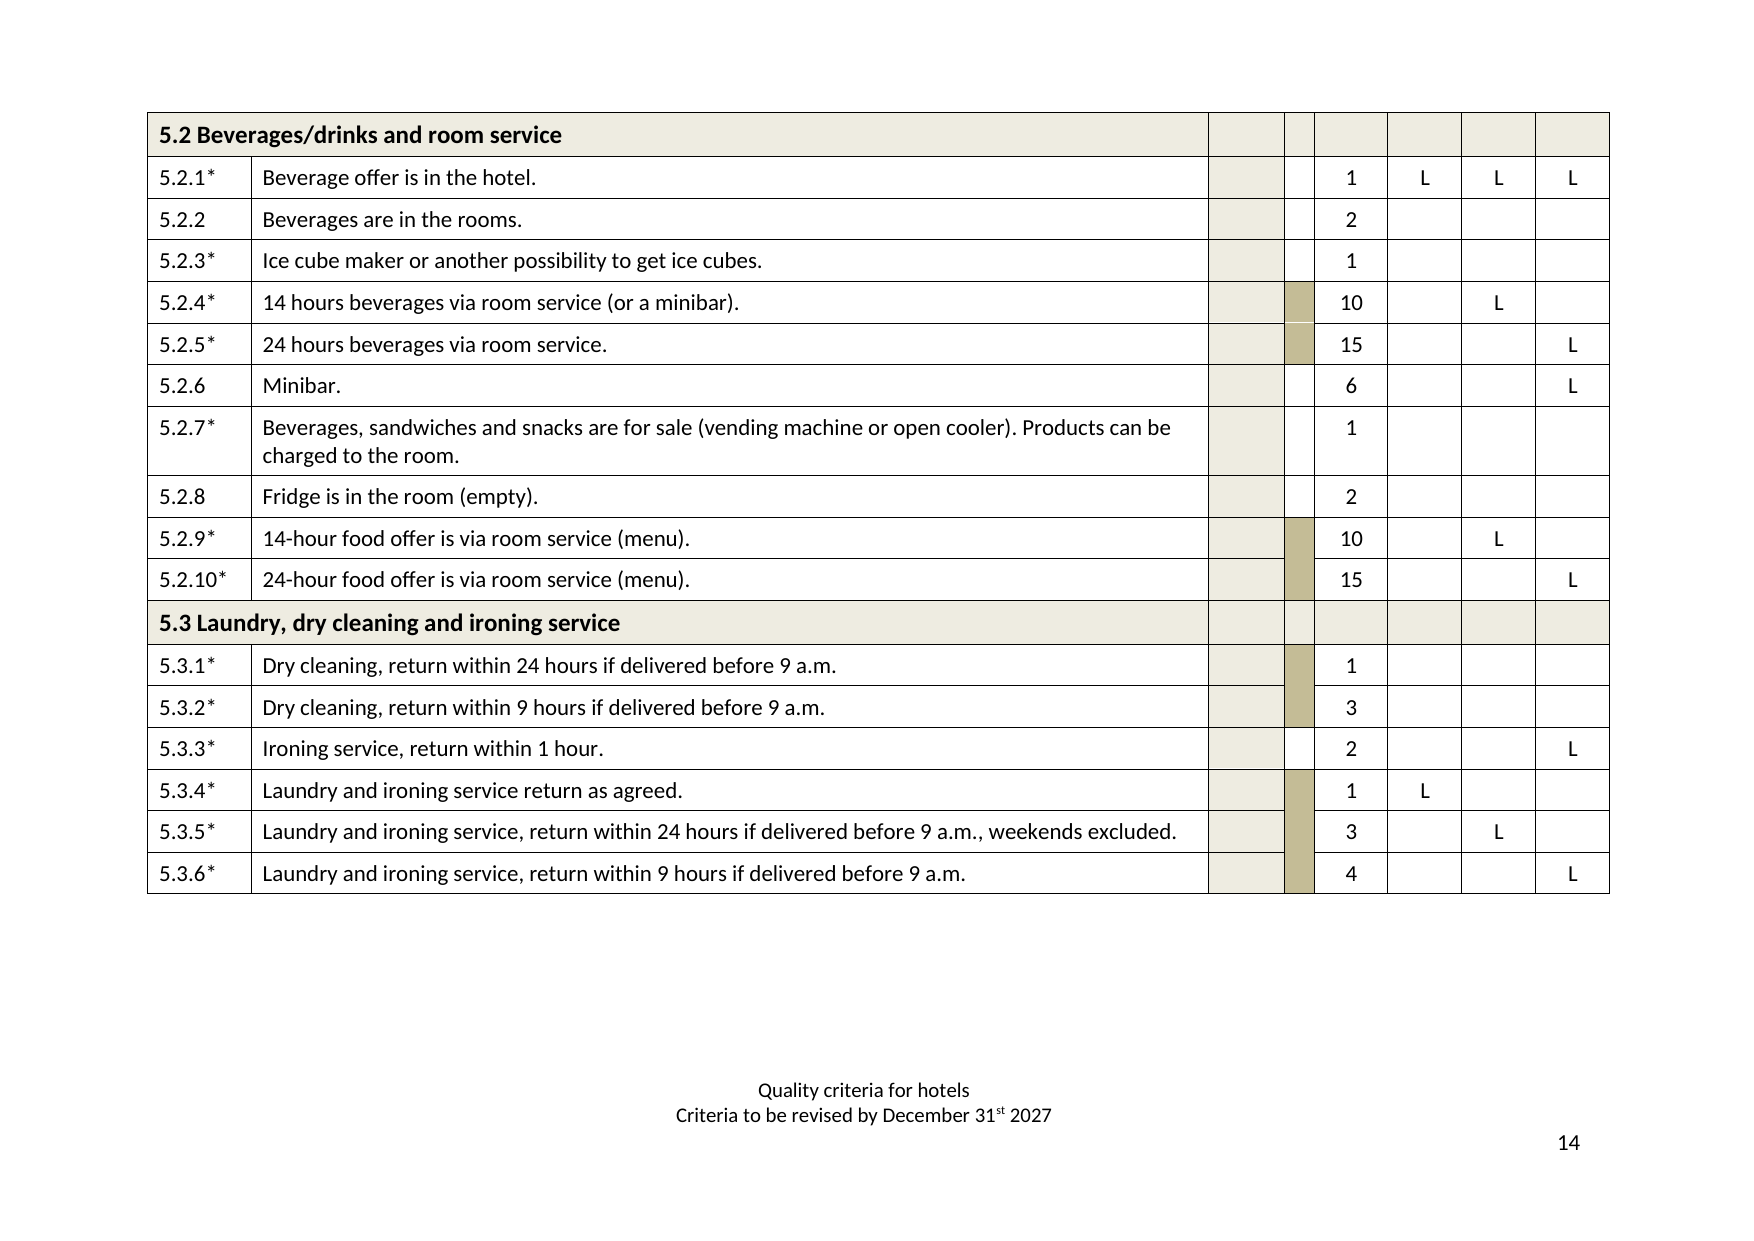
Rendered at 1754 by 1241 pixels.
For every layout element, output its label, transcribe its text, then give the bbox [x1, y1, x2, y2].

table_cell Ironing service, return within 1 hour. [252, 728, 1208, 768]
table_cell 1 [1315, 770, 1387, 810]
table_cell [1388, 113, 1461, 156]
table_cell 5.3.5* [148, 811, 251, 852]
table_cell L [1536, 157, 1609, 198]
table_cell 15 [1315, 559, 1387, 600]
table_cell [1285, 476, 1314, 517]
table_cell 5.2.3* [148, 240, 251, 281]
table_cell 10 [1315, 518, 1387, 558]
table_cell L [1462, 282, 1535, 322]
table_cell [1536, 113, 1609, 156]
table_cell [1285, 365, 1314, 406]
table_cell [1462, 476, 1535, 517]
table_cell [1285, 323, 1314, 364]
table_cell 2 [1315, 728, 1387, 768]
table_cell Dry cleaning, return within 24 hours if delivered before 9 a.m. [252, 645, 1208, 685]
table_cell [1209, 811, 1284, 852]
table_cell L [1536, 853, 1609, 893]
table_cell [1536, 645, 1609, 685]
table_cell [1388, 853, 1461, 893]
table_cell 5.2.2 [148, 199, 251, 239]
table_cell 14-hour food offer is via room service (menu). [252, 518, 1208, 558]
table_cell 6 [1315, 365, 1387, 406]
table_cell [1536, 770, 1609, 810]
table_cell 1 [1315, 240, 1387, 281]
table_cell [1285, 518, 1314, 558]
table_cell [1285, 770, 1314, 810]
table_cell Fridge is in the room (empty). [252, 476, 1208, 517]
table_cell [1209, 645, 1284, 685]
table_cell 5.2.5* [148, 324, 251, 364]
table_cell 2 [1315, 199, 1387, 239]
table_cell 10 [1315, 282, 1387, 322]
table_cell [1388, 476, 1461, 517]
table_cell [1209, 476, 1284, 517]
table_cell [1462, 686, 1535, 727]
table_cell 24-hour food offer is via room service (menu). [252, 559, 1208, 600]
table_cell [1285, 852, 1314, 893]
table_cell [1285, 601, 1314, 644]
table_cell [1209, 240, 1284, 281]
table_cell 5.3.1* [148, 645, 251, 685]
table_cell [1209, 113, 1284, 156]
table_cell [1209, 686, 1284, 727]
table_cell [1462, 407, 1535, 475]
table_cell [1285, 199, 1314, 239]
table_cell [1462, 365, 1535, 406]
table_cell [1536, 686, 1609, 727]
table_cell [1388, 199, 1461, 239]
table_cell [1536, 601, 1609, 644]
table_cell [1209, 728, 1284, 768]
table_cell [1388, 686, 1461, 727]
table_cell L [1462, 811, 1535, 852]
table_cell 1 [1315, 157, 1387, 198]
table_cell [1388, 601, 1461, 644]
table_cell [1388, 365, 1461, 406]
table_cell [1209, 853, 1284, 893]
table_cell [1536, 240, 1609, 281]
table_cell [1209, 157, 1284, 198]
table_cell Beverages, sandwiches and snacks are for sale (vending machine or open cooler). Products can be charged to the room. [252, 407, 1208, 475]
table_cell [1315, 113, 1387, 156]
table_cell L [1462, 157, 1535, 198]
table_cell 3 [1315, 811, 1387, 852]
table_cell [1462, 324, 1535, 364]
table_cell 5.3.6* [148, 853, 251, 893]
table_cell [1315, 601, 1387, 644]
table_cell Dry cleaning, return within 9 hours if delivered before 9 a.m. [252, 686, 1208, 727]
table_cell 5.3.3* [148, 728, 251, 768]
table_cell Beverage offer is in the hotel. [252, 157, 1208, 198]
table_cell [1462, 199, 1535, 239]
table_cell Minibar. [252, 365, 1208, 406]
table_cell Laundry and ironing service, return within 24 hours if delivered before 9 a.m., weekends excluded. [252, 811, 1208, 852]
table_cell 5.2.4* [148, 282, 251, 322]
table_cell L [1462, 518, 1535, 558]
table_cell [1285, 407, 1314, 475]
table_cell [1209, 282, 1284, 322]
table_cell [1285, 645, 1314, 685]
table_cell [1209, 518, 1284, 558]
table_cell [1209, 601, 1284, 644]
table_cell [1462, 601, 1535, 644]
table_cell 5.3.2* [148, 686, 251, 727]
table_cell [1285, 240, 1314, 281]
table_cell [1462, 853, 1535, 893]
table_cell 1 [1315, 407, 1387, 475]
table_cell 1 [1315, 645, 1387, 685]
table_cell [1209, 770, 1284, 810]
table_cell L [1536, 728, 1609, 768]
table_cell 5.2.7* [148, 407, 251, 475]
table_cell L [1536, 365, 1609, 406]
table_cell L [1536, 559, 1609, 600]
table_cell 5.3 Laundry, dry cleaning and ironing service [148, 601, 1208, 644]
table_cell L [1388, 770, 1461, 810]
table_cell [1285, 685, 1314, 727]
table_cell Ice cube maker or another possibility to get ice cubes. [252, 240, 1208, 281]
table_cell L [1536, 324, 1609, 364]
table_cell [1209, 407, 1284, 475]
table_cell 5.2 Beverages/drinks and room service [148, 113, 1208, 156]
table_cell [1285, 728, 1314, 768]
table_cell [1285, 157, 1314, 198]
table_cell [1388, 559, 1461, 600]
table_cell [1536, 282, 1609, 322]
table_cell [1462, 728, 1535, 768]
table_cell 24 hours beverages via room service. [252, 324, 1208, 364]
table_cell [1285, 282, 1314, 322]
table_cell [1388, 324, 1461, 364]
table_cell [1462, 113, 1535, 156]
table_cell [1285, 113, 1314, 156]
table_cell [1388, 282, 1461, 322]
table_cell [1285, 558, 1314, 600]
table_cell 5.2.9* [148, 518, 251, 558]
table_cell [1209, 559, 1284, 600]
table_cell 3 [1315, 686, 1387, 727]
table_cell [1285, 810, 1314, 852]
table_cell 14 hours beverages via room service (or a minibar). [252, 282, 1208, 322]
table_cell [1536, 476, 1609, 517]
table_cell 5.2.10* [148, 559, 251, 600]
table_cell 5.2.6 [148, 365, 251, 406]
table_cell [1388, 518, 1461, 558]
table_cell [1536, 407, 1609, 475]
table_cell [1209, 365, 1284, 406]
table_cell [1388, 407, 1461, 475]
table_cell 5.2.8 [148, 476, 251, 517]
table_cell 2 [1315, 476, 1387, 517]
table_cell [1536, 199, 1609, 239]
table_cell [1462, 559, 1535, 600]
table_cell Beverages are in the rooms. [252, 199, 1208, 239]
table_cell [1209, 199, 1284, 239]
table_cell Laundry and ironing service, return within 9 hours if delivered before 9 a.m. [252, 853, 1208, 893]
table_cell [1388, 811, 1461, 852]
table_cell [1536, 518, 1609, 558]
table_cell 5.2.1* [148, 157, 251, 198]
table_cell [1462, 770, 1535, 810]
table_cell 5.3.4* [148, 770, 251, 810]
table_cell [1388, 240, 1461, 281]
table_cell 4 [1315, 853, 1387, 893]
table_cell [1388, 645, 1461, 685]
table_cell [1388, 728, 1461, 768]
table_cell L [1388, 157, 1461, 198]
table_cell [1462, 240, 1535, 281]
table_cell Laundry and ironing service return as agreed. [252, 770, 1208, 810]
table_cell [1536, 811, 1609, 852]
table_cell 15 [1315, 324, 1387, 364]
table_cell [1462, 645, 1535, 685]
table_cell [1209, 324, 1284, 364]
